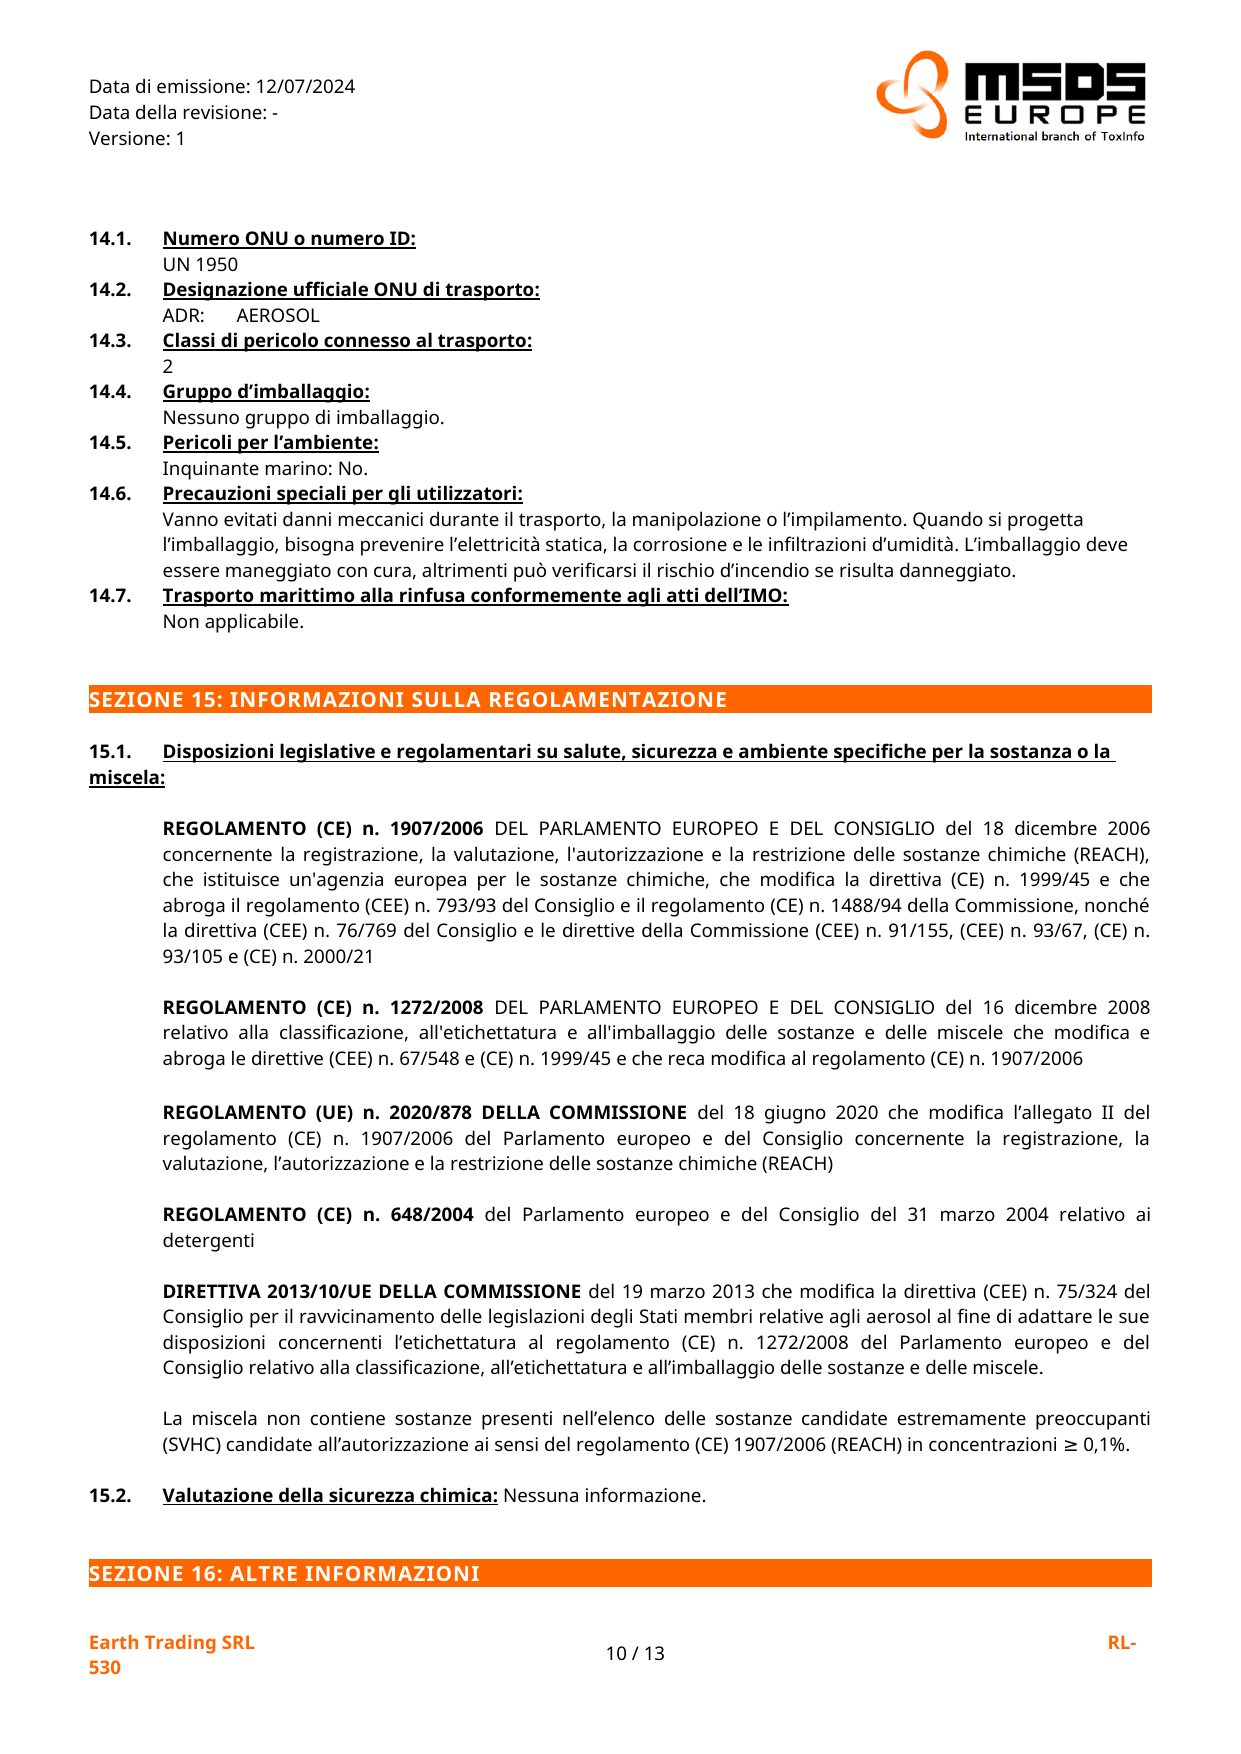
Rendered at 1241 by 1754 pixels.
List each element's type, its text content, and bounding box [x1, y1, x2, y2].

text 15.2. Valutazione della sicurezza chimica: Nessuna informazione. [89, 1482, 1152, 1508]
text 15.1. Disposizioni legislative e regolamentari su salute, sicurezza e ambiente specifiche per la sostanza o la miscela: [89, 739, 1152, 790]
text La miscela non contiene sostanze presenti nell’elenco delle sostanze candidate estremamente preoccupanti (SVHC) candidate all’autorizzazione ai sensi del regolamento (CE) 1907/2006 (REACH) in concentrazioni ≥ 0,1%. [162, 1406, 1152, 1457]
text 14.4. Gruppo d’imballaggio: [89, 379, 1152, 404]
text UN 1950 [89, 251, 1152, 277]
text 14.3. Classi di pericolo connesso al trasporto: [89, 328, 1152, 353]
text 14.2. Designazione ufficiale ONU di trasporto: [89, 277, 1152, 302]
text Non applicabile. [89, 608, 1152, 634]
text 14.1. Numero ONU o numero ID: [89, 226, 1152, 251]
text 2 [89, 353, 1152, 379]
text Nessuno gruppo di imballaggio. [89, 404, 1152, 430]
text REGOLAMENTO (CE) n. 648/2004 del Parlamento europeo e del Consiglio del 31 marzo 2004 relativo ai detergenti [162, 1201, 1152, 1252]
title SEZIONE 16: ALTRE INFORMAZIONI [89, 1559, 1152, 1587]
text REGOLAMENTO (UE) n. 2020/878 DELLA COMMISSIONE del 18 giugno 2020 che modifica l’allegato II del regolamento (CE) n. 1907/2006 del Parlamento europeo e del Consiglio concernente la registrazione, la valutazione, l’autorizzazione e la restrizione delle sostanze chimiche (REACH) [162, 1099, 1152, 1176]
text REGOLAMENTO (CE) n. 1272/2008 DEL PARLAMENTO EUROPEO E DEL CONSIGLIO del 16 dicembre 2008 relativo alla classificazione, all'etichettatura e all'imballaggio delle sostanze e delle miscele che modifica e abroga le direttive (CEE) n. 67/548 e (CE) n. 1999/45 e che reca modifica al regolamento (CE) n. 1907/2006 [162, 994, 1152, 1071]
text Inquinante marino: No. [89, 455, 1152, 481]
text 14.5. Pericoli per l’ambiente: [89, 430, 1152, 455]
title SEZIONE 15: INFORMAZIONI SULLA REGOLAMENTAZIONE [89, 685, 1152, 713]
text 14.7. Trasporto marittimo alla rinfusa conformemente agli atti dell’IMO: [89, 583, 1152, 608]
text Vanno evitati danni meccanici durante il trasporto, la manipolazione o l’impilamento. Quando si progetta l’imballaggio, bisogna prevenire l’elettricità statica, la corrosione e le infiltrazioni d’umidità. L’imballaggio deve essere maneggiato con cura, altrimenti può verificarsi il rischio d’incendio se risulta danneggiato. [162, 506, 1152, 583]
text 14.6. Precauzioni speciali per gli utilizzatori: [89, 481, 1152, 506]
picture [867, 44, 1159, 156]
text DIRETTIVA 2013/10/UE DELLA COMMISSIONE del 19 marzo 2013 che modifica la direttiva (CEE) n. 75/324 del Consiglio per il ravvicinamento delle legislazioni degli Stati membri relative agli aerosol al fine di adattare le sue disposizioni concernenti l’etichettatura al regolamento (CE) n. 1272/2008 del Parlamento europeo e del Consiglio relativo alla classificazione, all’etichettatura e all’imballaggio delle sostanze e delle miscele. [162, 1278, 1152, 1380]
text REGOLAMENTO (CE) n. 1907/2006 DEL PARLAMENTO EUROPEO E DEL CONSIGLIO del 18 dicembre 2006 concernente la registrazione, la valutazione, l'autorizzazione e la restrizione delle sostanze chimiche (REACH), che istituisce un'agenzia europea per le sostanze chimiche, che modifica la direttiva (CE) n. 1999/45 e che abroga il regolamento (CEE) n. 793/93 del Consiglio e il regolamento (CE) n. 1488/94 della Commissione, nonché la direttiva (CEE) n. 76/769 del Consiglio e le direttive della Commissione (CEE) n. 91/155, (CEE) n. 93/67, (CE) n. 93/105 e (CE) n. 2000/21 [162, 815, 1152, 968]
text ADR: AEROSOL [89, 302, 1152, 328]
